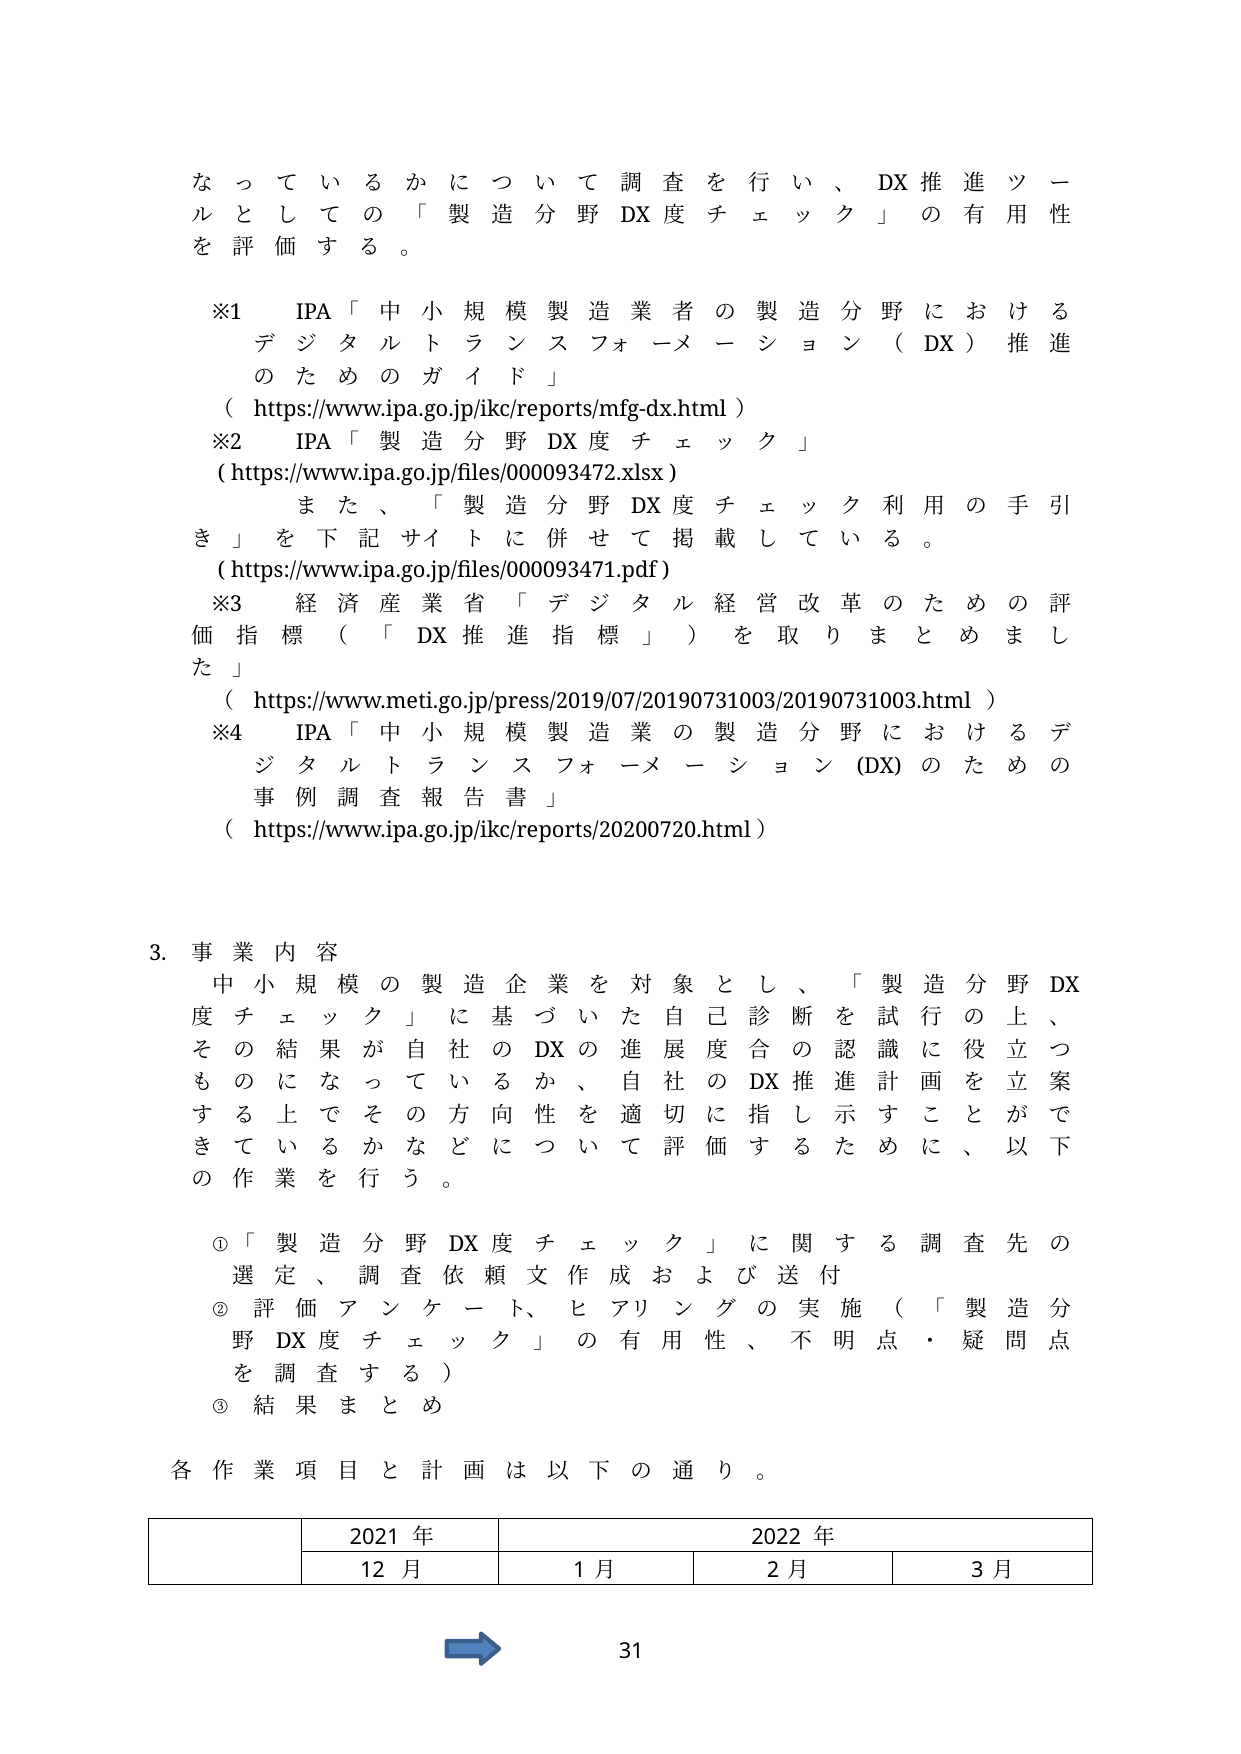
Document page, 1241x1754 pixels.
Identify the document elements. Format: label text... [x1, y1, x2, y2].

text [170, 164, 1091, 261]
text （https://www.meti.go.jp/press/2019/07/20190731003/20190731003.html） [170, 683, 1091, 715]
text ( https://www.ipa.go.jp/files/000093472.xlsx ) [170, 456, 1091, 488]
text 各作業項目と計画は以下の通り。 [164, 1453, 1091, 1485]
table_cell 3月 [893, 1552, 1092, 1584]
text （https://www.ipa.go.jp/ikc/reports/20200720.html） [170, 812, 1091, 844]
list 事業内容 [149, 934, 1091, 967]
text （https://www.ipa.go.jp/ikc/reports/mfg-dx.html） [170, 391, 1091, 423]
table_cell 1月 [499, 1552, 693, 1584]
text ※3 経済産業省「デジタル経営改革のための評価指標（「DX推進指標」）を取りまとめました」 [170, 585, 1091, 683]
text ③ 結果まとめ [170, 1388, 1091, 1420]
text ※4 IPA 「中小規模製造業の製造分野におけるデジタルトランスフォーメーション(DX)のための事例調査報告書」 [191, 715, 1091, 812]
table_header [149, 1519, 301, 1584]
text また、「製造分野DX度チェック利用の手引き」を下記サイトに併せて掲載している。 [170, 488, 1091, 553]
text 中小規模の製造企業を対象とし、「製造分野DX度チェック」に基づいた自己診断を試行の上、その結果が自社のDXの進展度合の認識に役立つものになっているか、自社のDX推進計画を立案する上でその方向性を適切に指し示すことができているかなどについて評価するために、以下の作業を行う。 [170, 967, 1091, 1193]
table_cell 2月 [694, 1552, 892, 1584]
table_header 2021年 [302, 1519, 498, 1551]
text ② 評価アンケート、ヒアリングの実施（「製造分野DX度チェック」の有用性、不明点・疑問点を調査する） [191, 1291, 1091, 1388]
text ( https://www.ipa.go.jp/files/000093471.pdf ) [170, 553, 1091, 585]
table_cell 12月 [302, 1552, 498, 1584]
table_header 2022年 [499, 1519, 1092, 1551]
text ※2 IPA 「製造分野DX度チェック」 [170, 423, 1091, 456]
text ①「製造分野DX度チェック」に関する調査先の選定、調査依頼文作成および送付 [191, 1226, 1091, 1291]
text ※1 IPA「中小規模製造業者の製造分野におけるデジタルトランスフォーメーション（DX）推進のためのガイド」 [191, 294, 1091, 391]
